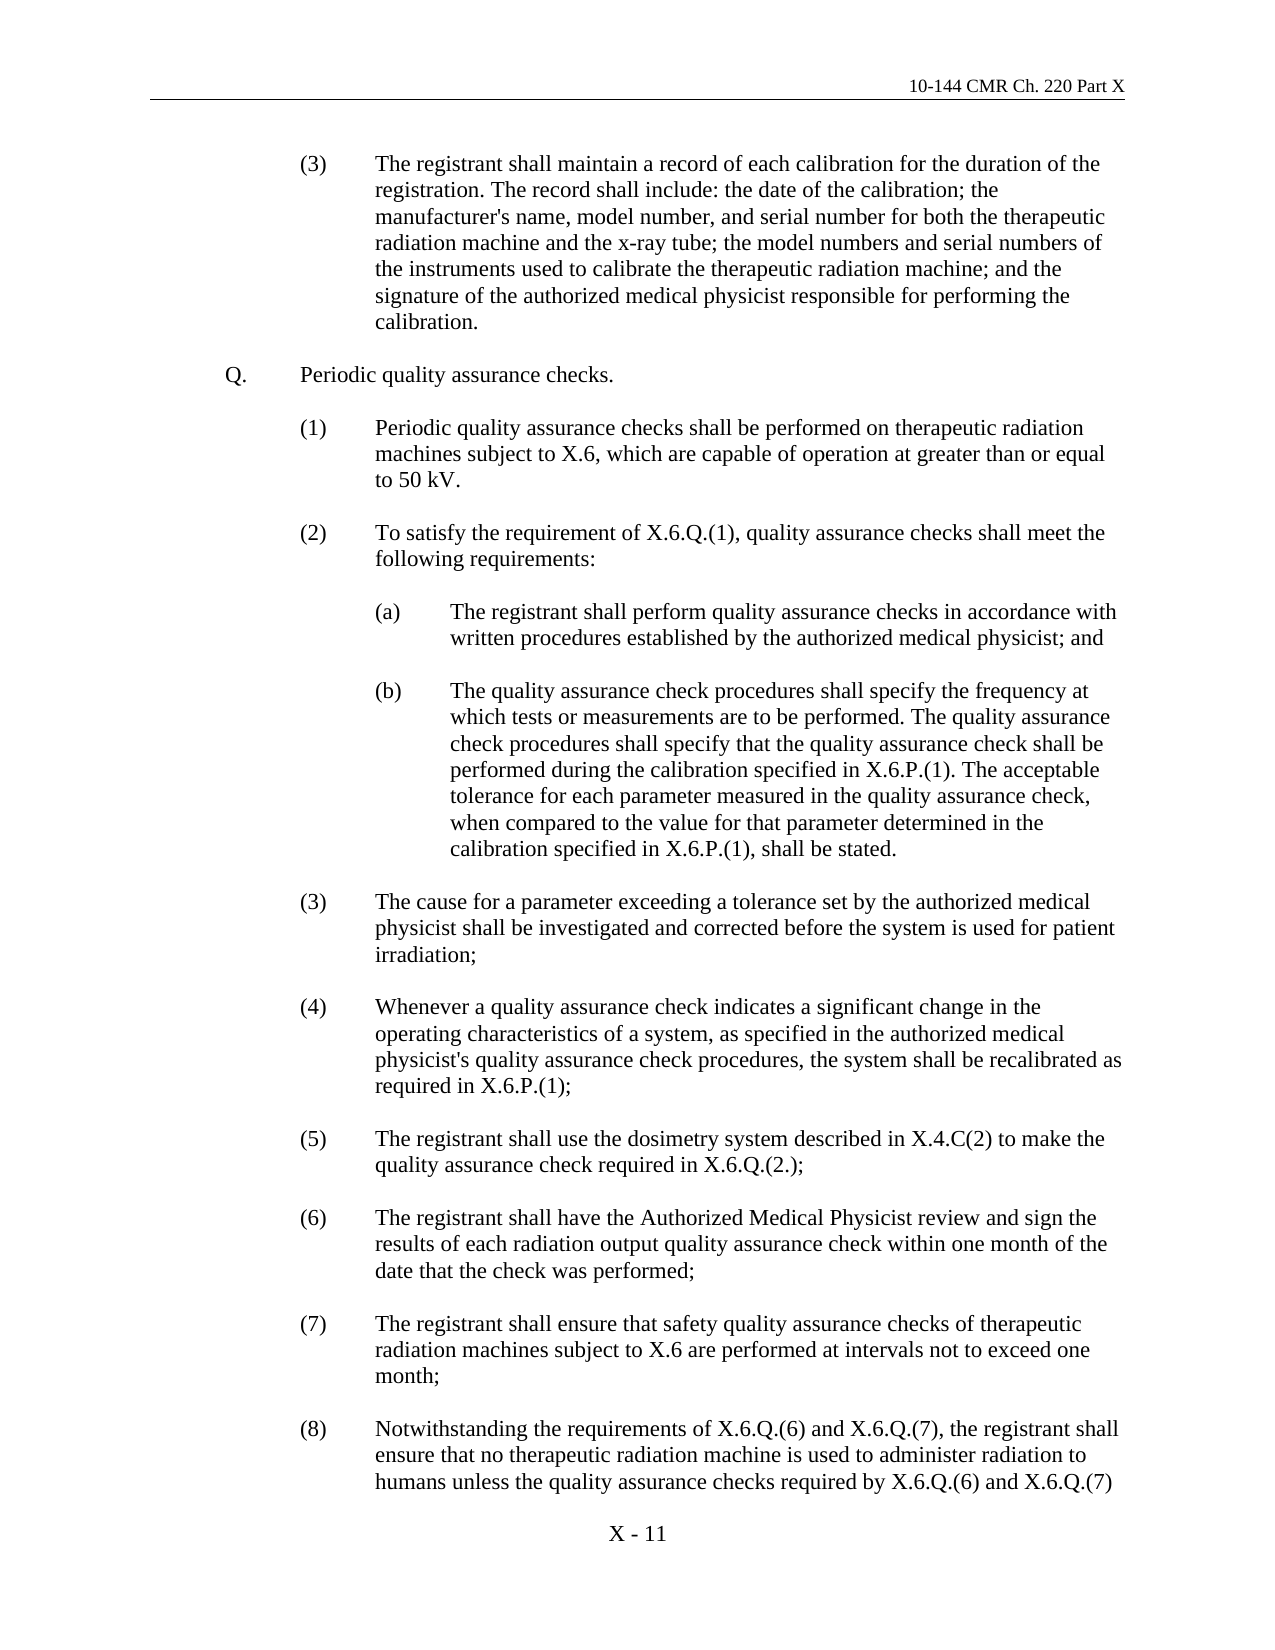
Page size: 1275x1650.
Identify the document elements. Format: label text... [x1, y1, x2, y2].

text Q. Periodic quality assurance checks. [150, 361, 1125, 387]
text (b) The quality assurance check procedures shall specify the frequency at which tests or measurements are to be performed. The quality assurance check procedures shall specify that the quality assurance check shall be performed during the calibration specified in X.6.P.(1). The acceptable tolerance for each parameter measured in the quality assurance check, when compared to the value for that parameter determined in the calibration specified in X.6.P.(1), shall be stated. [375, 677, 1125, 862]
text (5) The registrant shall use the dosimetry system described in X.4.C(2) to make the quality assurance check required in X.6.Q.(2.); [300, 1125, 1125, 1178]
text (1) Periodic quality assurance checks shall be performed on therapeutic radiation machines subject to X.6, which are capable of operation at greater than or equal to 50 kV. [300, 413, 1125, 493]
text (6) The registrant shall have the Authorized Medical Physicist review and sign the results of each radiation output quality assurance check within one month of the date that the check was performed; [300, 1204, 1125, 1283]
text (3) The cause for a parameter exceeding a tolerance set by the authorized medical physicist shall be investigated and corrected before the system is used for patient irradiation; [300, 888, 1125, 967]
text (a) The registrant shall perform quality assurance checks in accordance with written procedures established by the authorized medical physicist; and [375, 598, 1125, 651]
text (2) To satisfy the requirement of X.6.Q.(1), quality assurance checks shall meet the following requirements: [300, 519, 1125, 572]
text (3) The registrant shall maintain a record of each calibration for the duration of the registration. The record shall include: the date of the calibration; the manufacturer's name, model number, and serial number for both the therapeutic radiation machine and the x-ray tube; the model numbers and serial numbers of the instruments used to calibrate the therapeutic radiation machine; and the signature of the authorized medical physicist responsible for performing the calibration. [300, 150, 1125, 334]
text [300, 1415, 1125, 1494]
text (4) Whenever a quality assurance check indicates a significant change in the operating characteristics of a system, as specified in the authorized medical physicist's quality assurance check procedures, the system shall be recalibrated as required in X.6.P.(1); [300, 993, 1125, 1099]
text (7) The registrant shall ensure that safety quality assurance checks of therapeutic radiation machines subject to X.6 are performed at intervals not to exceed one month; [300, 1309, 1125, 1389]
